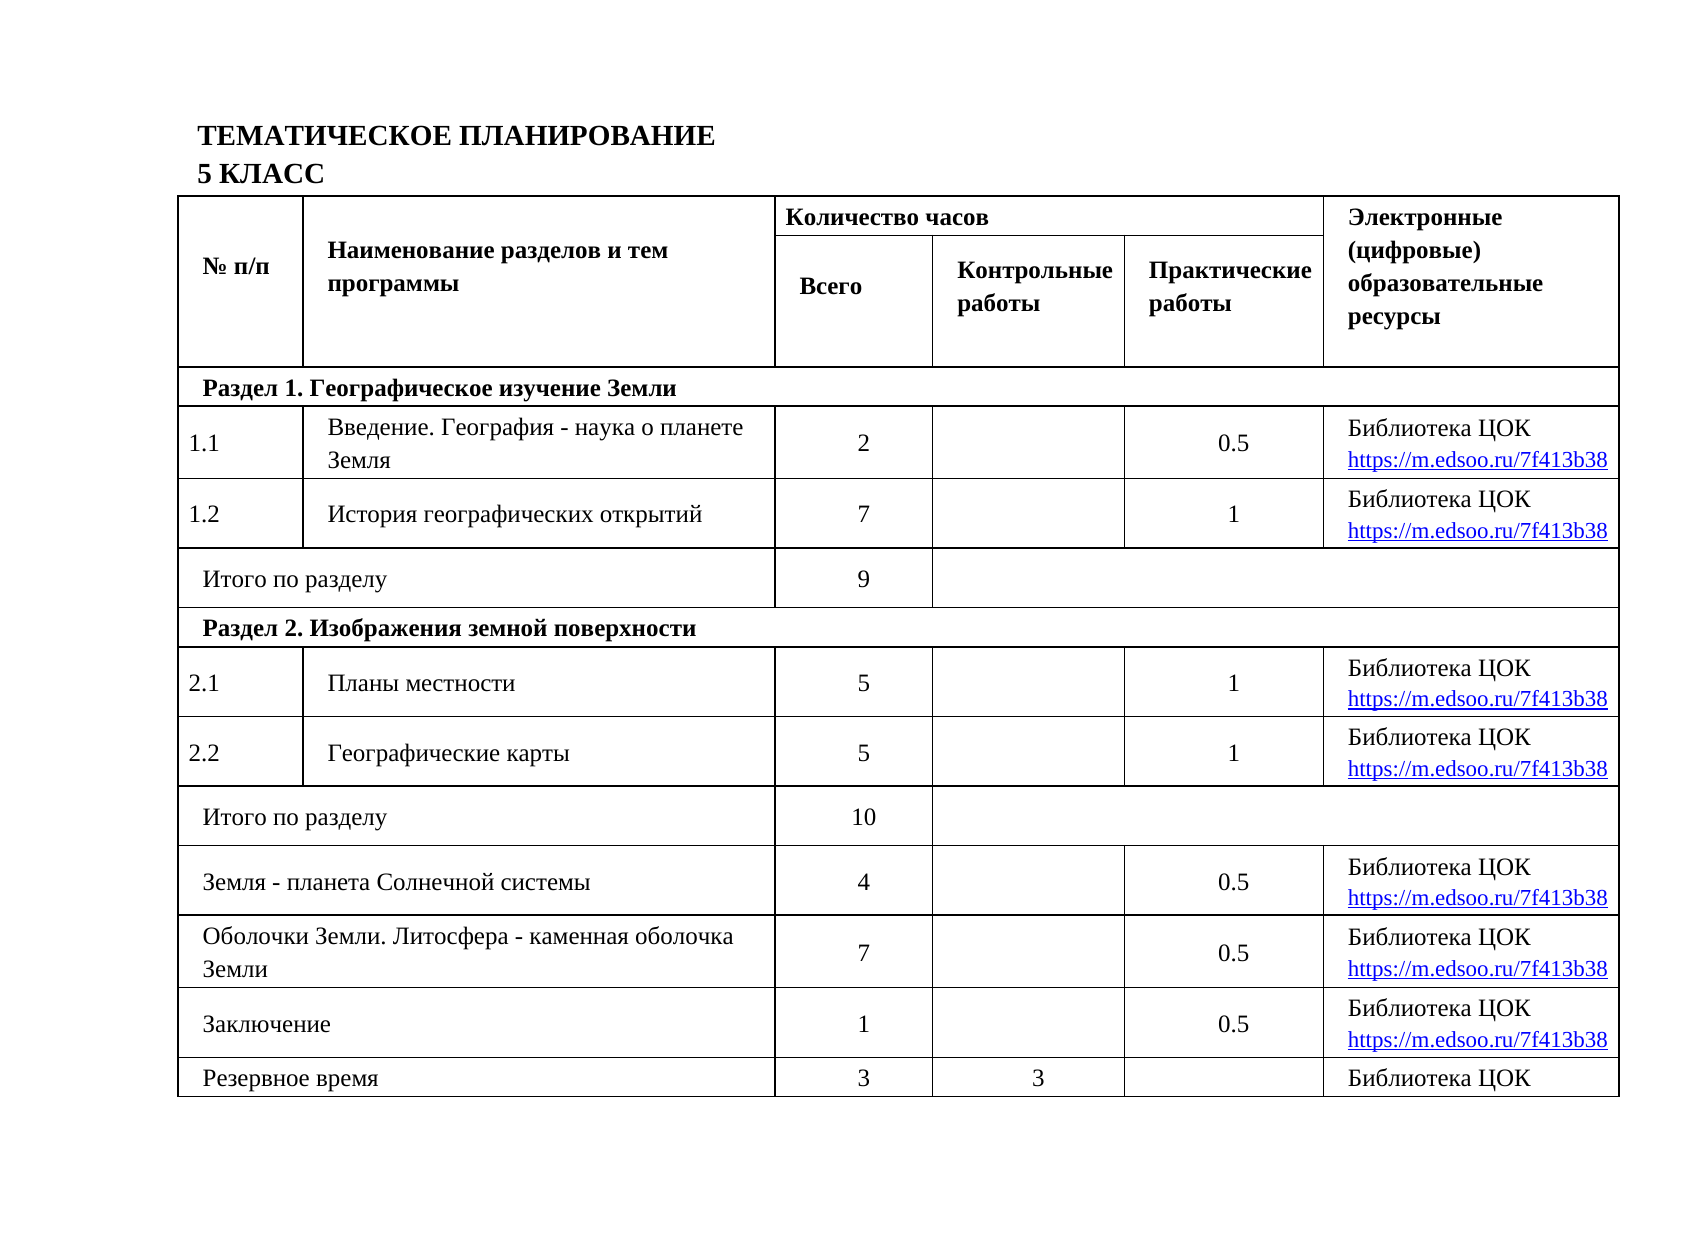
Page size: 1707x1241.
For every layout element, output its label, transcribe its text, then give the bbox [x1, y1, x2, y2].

table_header № п/п [179, 197, 302, 366]
table_cell 2.2 [179, 717, 302, 785]
table_cell Итого по разделу [179, 787, 774, 845]
text 5 КЛАСС [190, 157, 1618, 190]
table_cell Практические работы [1125, 236, 1323, 366]
table_cell Раздел 2. Изображения земной поверхности [179, 608, 1618, 646]
table_cell 5 [776, 717, 932, 785]
table_cell [933, 407, 1124, 478]
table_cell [1324, 1058, 1618, 1096]
table_cell 1 [1125, 717, 1323, 785]
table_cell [1324, 988, 1618, 1056]
table_cell Библиотека ЦОК https://m.edsoo.ru/7f413b38 [1324, 407, 1618, 478]
table_cell Библиотека ЦОК https://m.edsoo.ru/7f413b38 [1324, 479, 1618, 547]
table_cell Земля - планета Солнечной системы [179, 846, 774, 914]
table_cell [1324, 916, 1618, 987]
table_cell 7 [776, 916, 932, 987]
table_cell 7 [776, 479, 932, 547]
table_cell 0.5 [1125, 407, 1323, 478]
table_cell 1 [1125, 648, 1323, 716]
table_cell Введение. География - наука о планете Земля [304, 407, 774, 478]
table_cell Контрольные работы [933, 236, 1124, 366]
table_cell [933, 717, 1124, 785]
table_cell 2.1 [179, 648, 302, 716]
table_cell Библиотека ЦОК https://m.edsoo.ru/7f413b38 [1324, 846, 1618, 914]
table_cell 4 [776, 846, 932, 914]
table_cell 1.2 [179, 479, 302, 547]
table_cell [933, 648, 1124, 716]
table_cell 2 [776, 407, 932, 478]
table_cell Заключение [179, 988, 774, 1056]
table_cell Резервное время [179, 1058, 774, 1096]
table_cell [933, 787, 1618, 845]
table_cell 3 [933, 1058, 1124, 1096]
table_cell [933, 479, 1124, 547]
table_cell 0.5 [1125, 916, 1323, 987]
table_cell Всего [776, 236, 932, 366]
table_header Наименование разделов и тем программы [304, 197, 774, 366]
table_cell 0.5 [1125, 988, 1323, 1056]
table_cell 1.1 [179, 407, 302, 478]
table_cell 5 [776, 648, 932, 716]
table_cell Планы местности [304, 648, 774, 716]
table_cell [933, 988, 1124, 1056]
table_cell Географические карты [304, 717, 774, 785]
table_cell 1 [1125, 479, 1323, 547]
table_header Количество часов [776, 197, 1323, 234]
table_cell Оболочки Земли. Литосфера - каменная оболочка Земли [179, 916, 774, 987]
table_cell Итого по разделу [179, 549, 774, 607]
table_cell История географических открытий [304, 479, 774, 547]
table_cell [933, 549, 1618, 607]
table_cell Раздел 1. Географическое изучение Земли [179, 368, 1618, 405]
table_cell 10 [776, 787, 932, 845]
table_cell [933, 846, 1124, 914]
table_cell [933, 916, 1124, 987]
text ТЕМАТИЧЕСКОЕ ПЛАНИРОВАНИЕ [190, 118, 1618, 152]
table_cell 3 [776, 1058, 932, 1096]
table_cell [1125, 1058, 1323, 1096]
table_cell Библиотека ЦОК https://m.edsoo.ru/7f413b38 [1324, 648, 1618, 716]
table_header Электронные (цифровые) образовательные ресурсы [1324, 197, 1618, 366]
table_cell 9 [776, 549, 932, 607]
table_cell Библиотека ЦОК https://m.edsoo.ru/7f413b38 [1324, 717, 1618, 785]
table_cell 0.5 [1125, 846, 1323, 914]
table_cell 1 [776, 988, 932, 1056]
